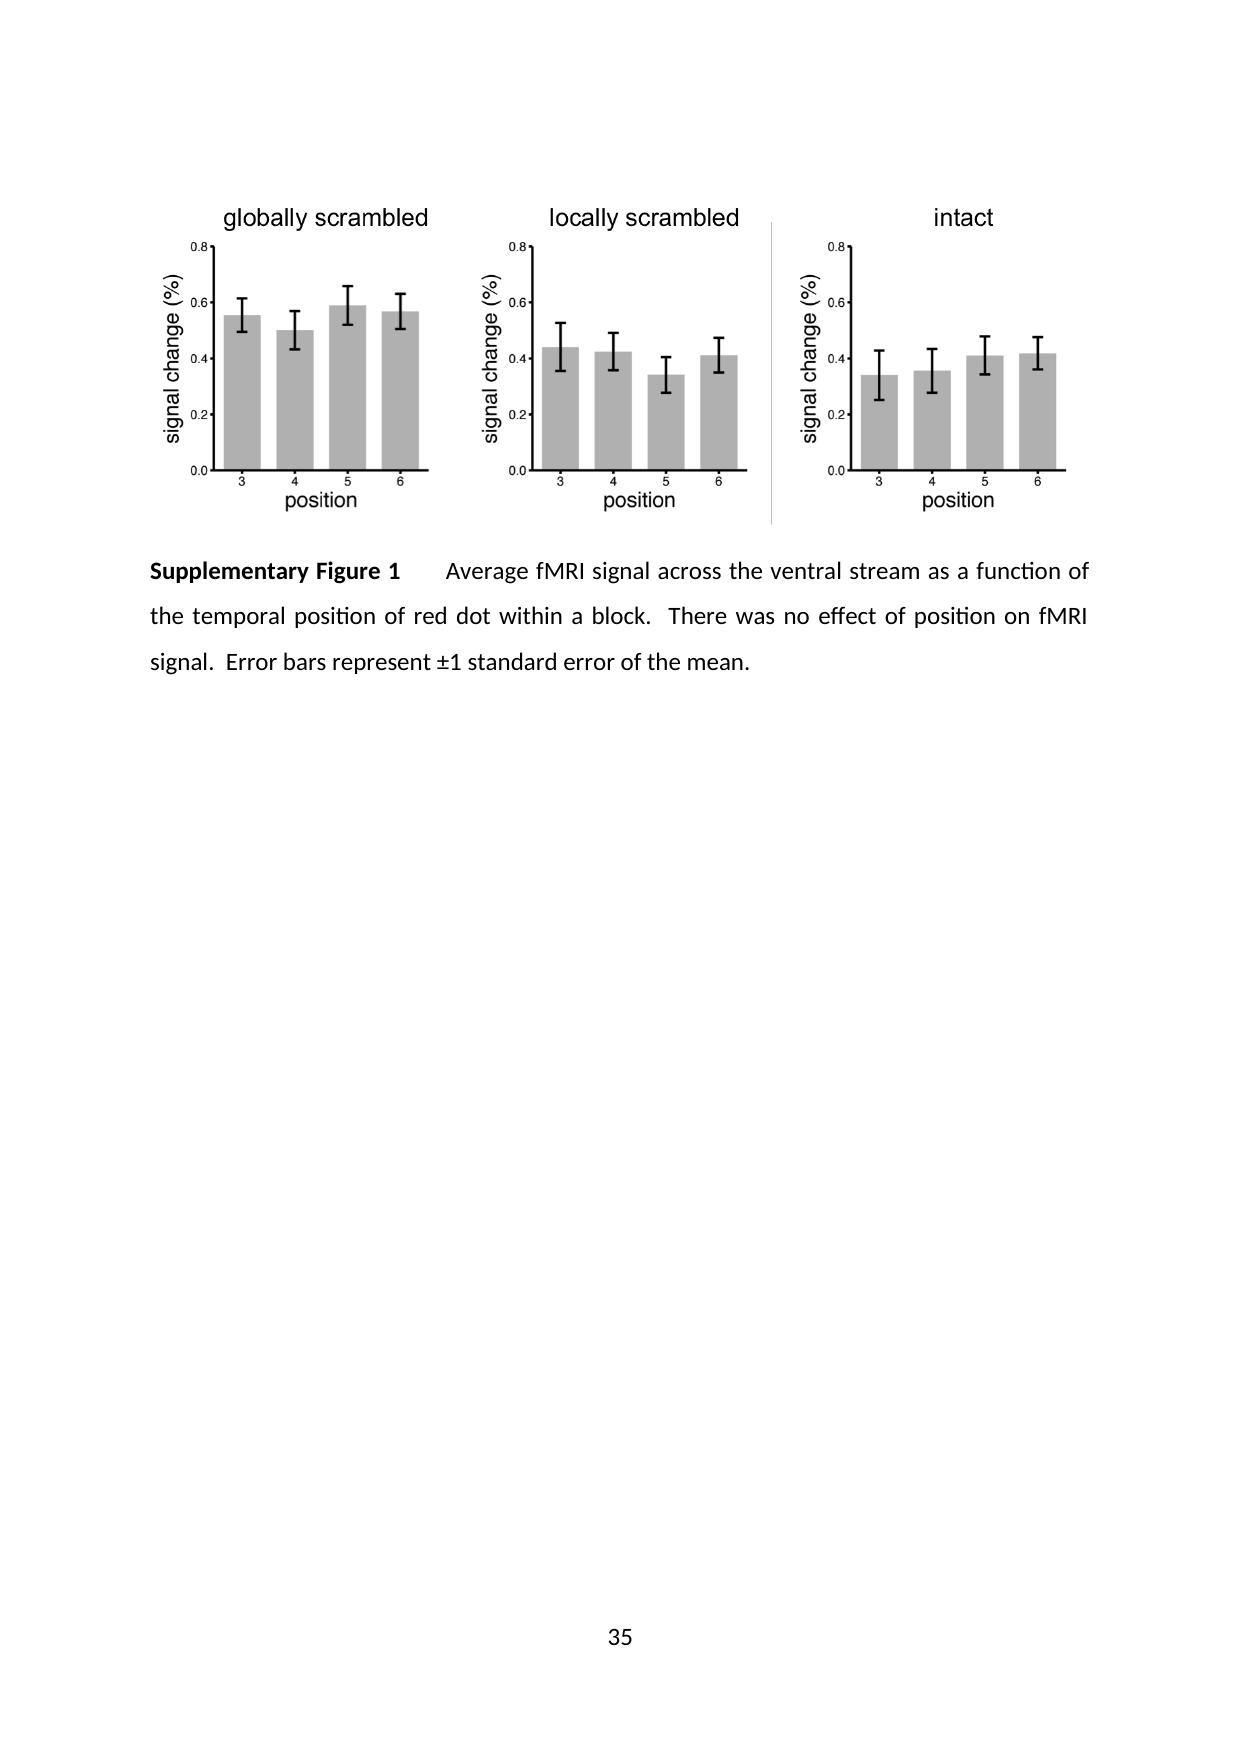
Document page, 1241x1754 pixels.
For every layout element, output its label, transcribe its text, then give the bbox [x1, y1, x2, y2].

picture [150, 195, 1090, 525]
text Supplementary Figure 1 Average fMRI signal across the ventral stream as a function of the temporal position of red dot within a block. There was no effect of position on fMRI signal. Error bars represent ±1 standard error of the mean. [150, 525, 1090, 677]
